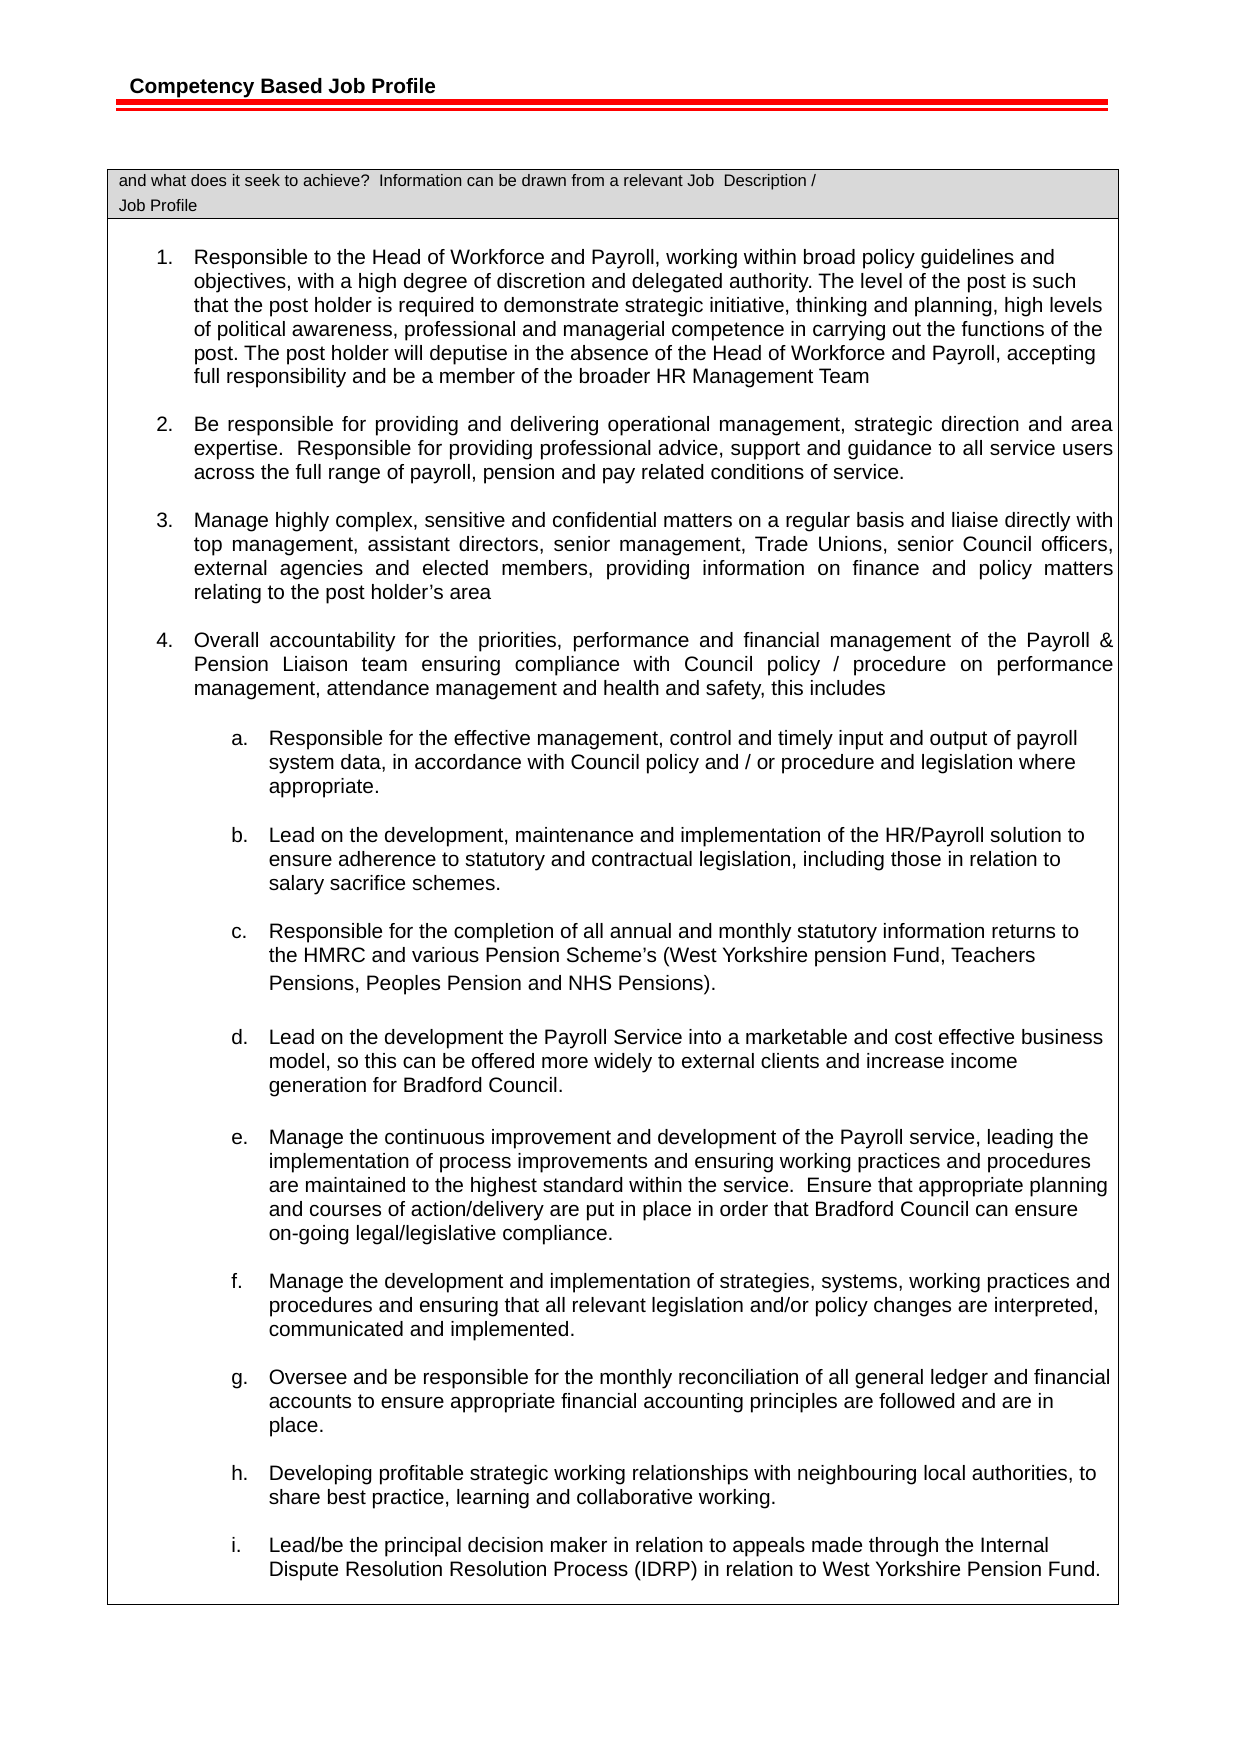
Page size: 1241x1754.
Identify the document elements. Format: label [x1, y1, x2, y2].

table_cell [108, 170, 1118, 218]
table_cell [108, 219, 1118, 1604]
